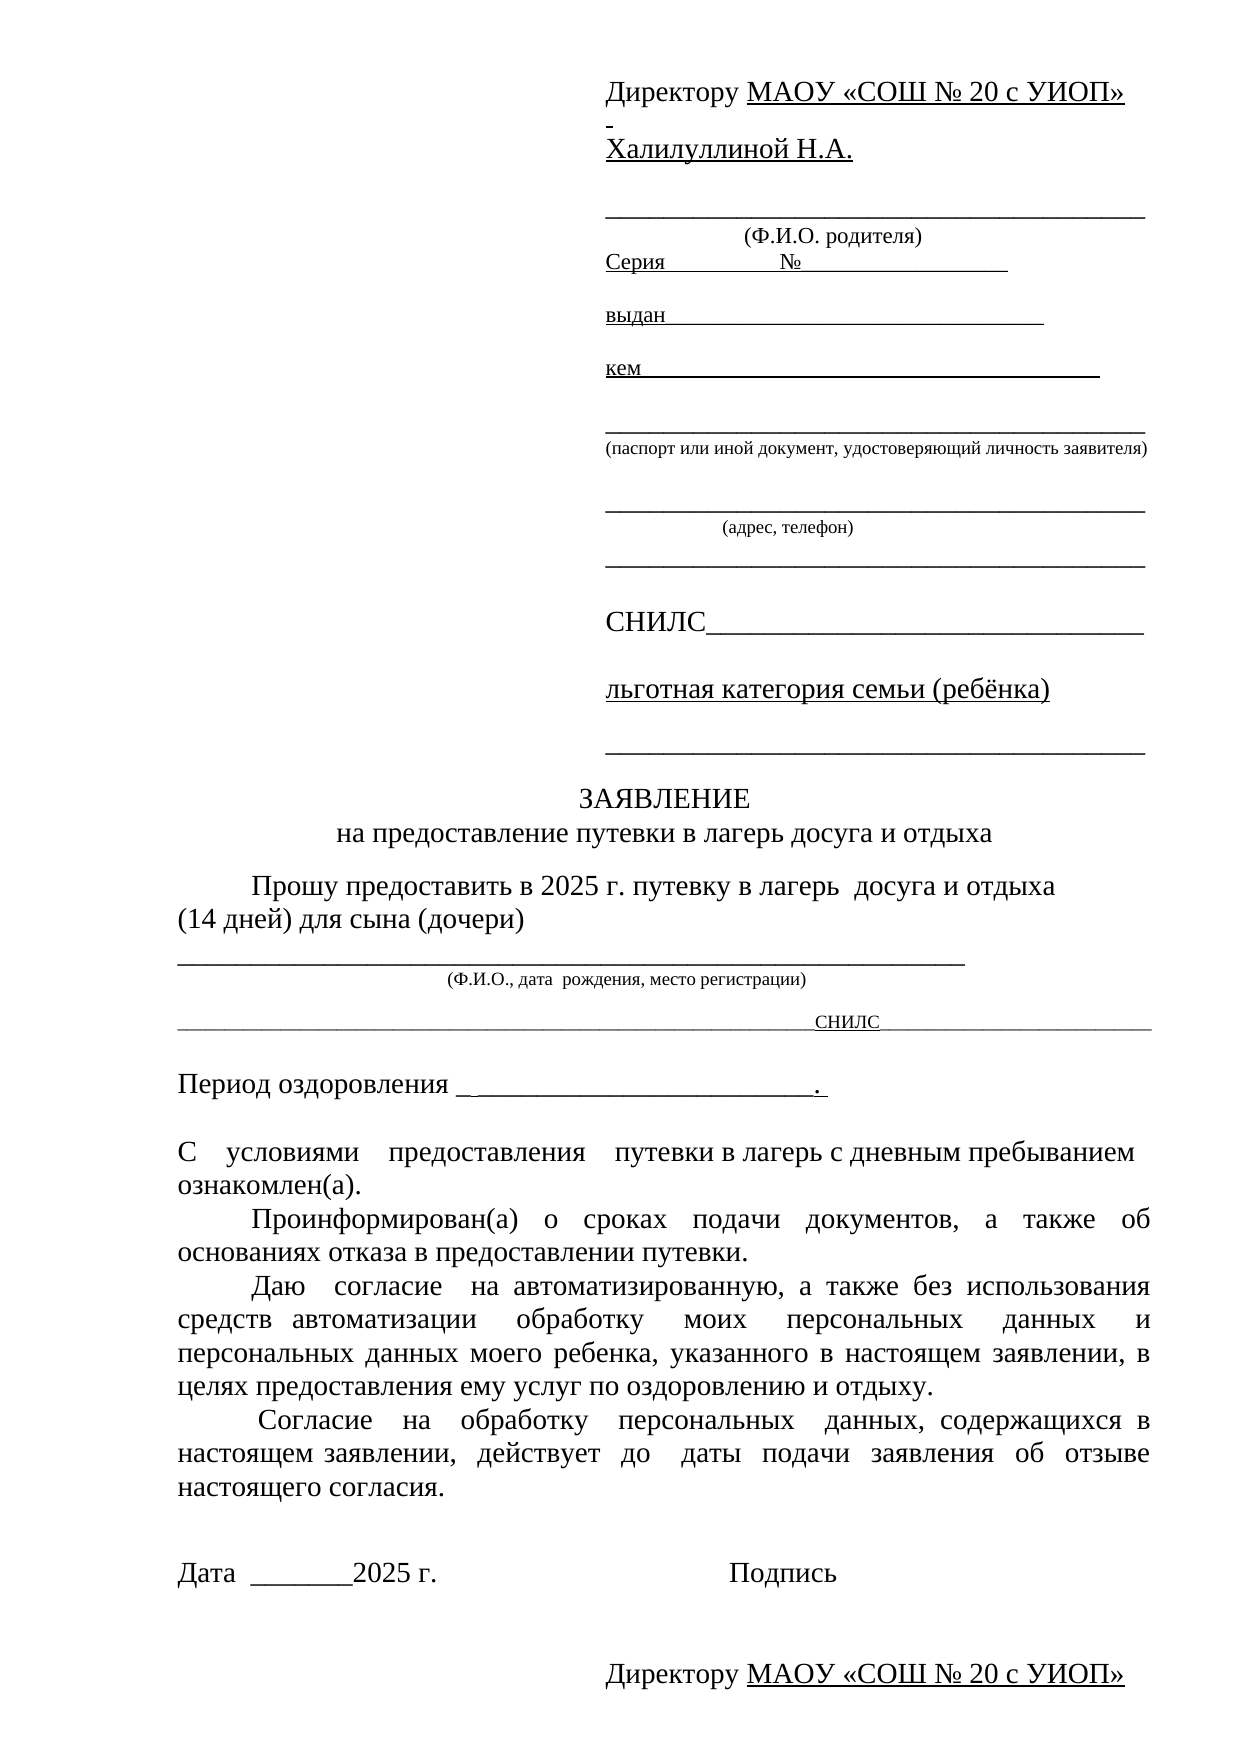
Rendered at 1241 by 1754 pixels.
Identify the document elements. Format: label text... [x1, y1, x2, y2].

text С условиями предоставления путевки в лагерь с дневным пребыванием ознакомлен(а). [177, 1134, 1152, 1201]
text _____________________________________ [605, 724, 1152, 758]
text (Ф.И.О. родителя) [605, 222, 1152, 248]
text Директору МАОУ «СОШ № 20 с УИОП» [605, 74, 1152, 107]
text Директору МАОУ «СОШ № 20 с УИОП» [605, 1656, 1152, 1689]
text _____________________________________ [605, 459, 1152, 516]
text Период оздоровления _ _______________________. [177, 1067, 1152, 1100]
text выдан_________________________________ [605, 301, 1152, 327]
text (адрес, телефон) [605, 516, 1152, 537]
text ____________________________________________________________________СНИЛС_____________________________ [177, 1011, 1152, 1033]
text на предоставление путевки в лагерь досуга и отдыха [177, 815, 1152, 848]
text ЗАЯВЛЕНИЕ [177, 781, 1152, 815]
text _____________________________________ [605, 537, 1152, 571]
text _____________________________________ [605, 380, 1152, 437]
text льготная категория семьи (ребёнка) [605, 672, 1152, 705]
text _____________________________________ [605, 164, 1152, 222]
text Согласие на обработку персональных данных, содержащихся в настоящем заявлении, действует до даты подачи заявления об отзыве настоящего согласия. [177, 1402, 1152, 1503]
text (паспорт или иной документ, удостоверяющий личность заявителя) [605, 437, 1152, 459]
text Проинформирован(а) о сроках подачи документов, а также об основаниях отказа в предоставлении путевки. [177, 1201, 1152, 1268]
text Халилуллиной Н.А. [605, 131, 1152, 164]
text Серия №__________________ [605, 248, 1152, 274]
text Даю согласие на автоматизированную, а также без использования средств автоматизации обработку моих персональных данных и персональных данных моего ребенка, указанного в настоящем заявлении, в целях предоставления ему услуг по оздоровлению и отдыху. [177, 1268, 1152, 1402]
text (Ф.И.О., дата рождения, место регистрации) [177, 968, 1152, 990]
text Прошу предоставить в 2025 г. путевку в лагерь досуга и отдыха (14 дней) для сына (дочери) ______________________________________________________ [177, 868, 1152, 968]
text кем________________________________________ [605, 353, 1152, 380]
text СНИЛС______________________________ [605, 604, 1152, 638]
text Дата _______2025 г. Подпись [177, 1555, 1152, 1589]
